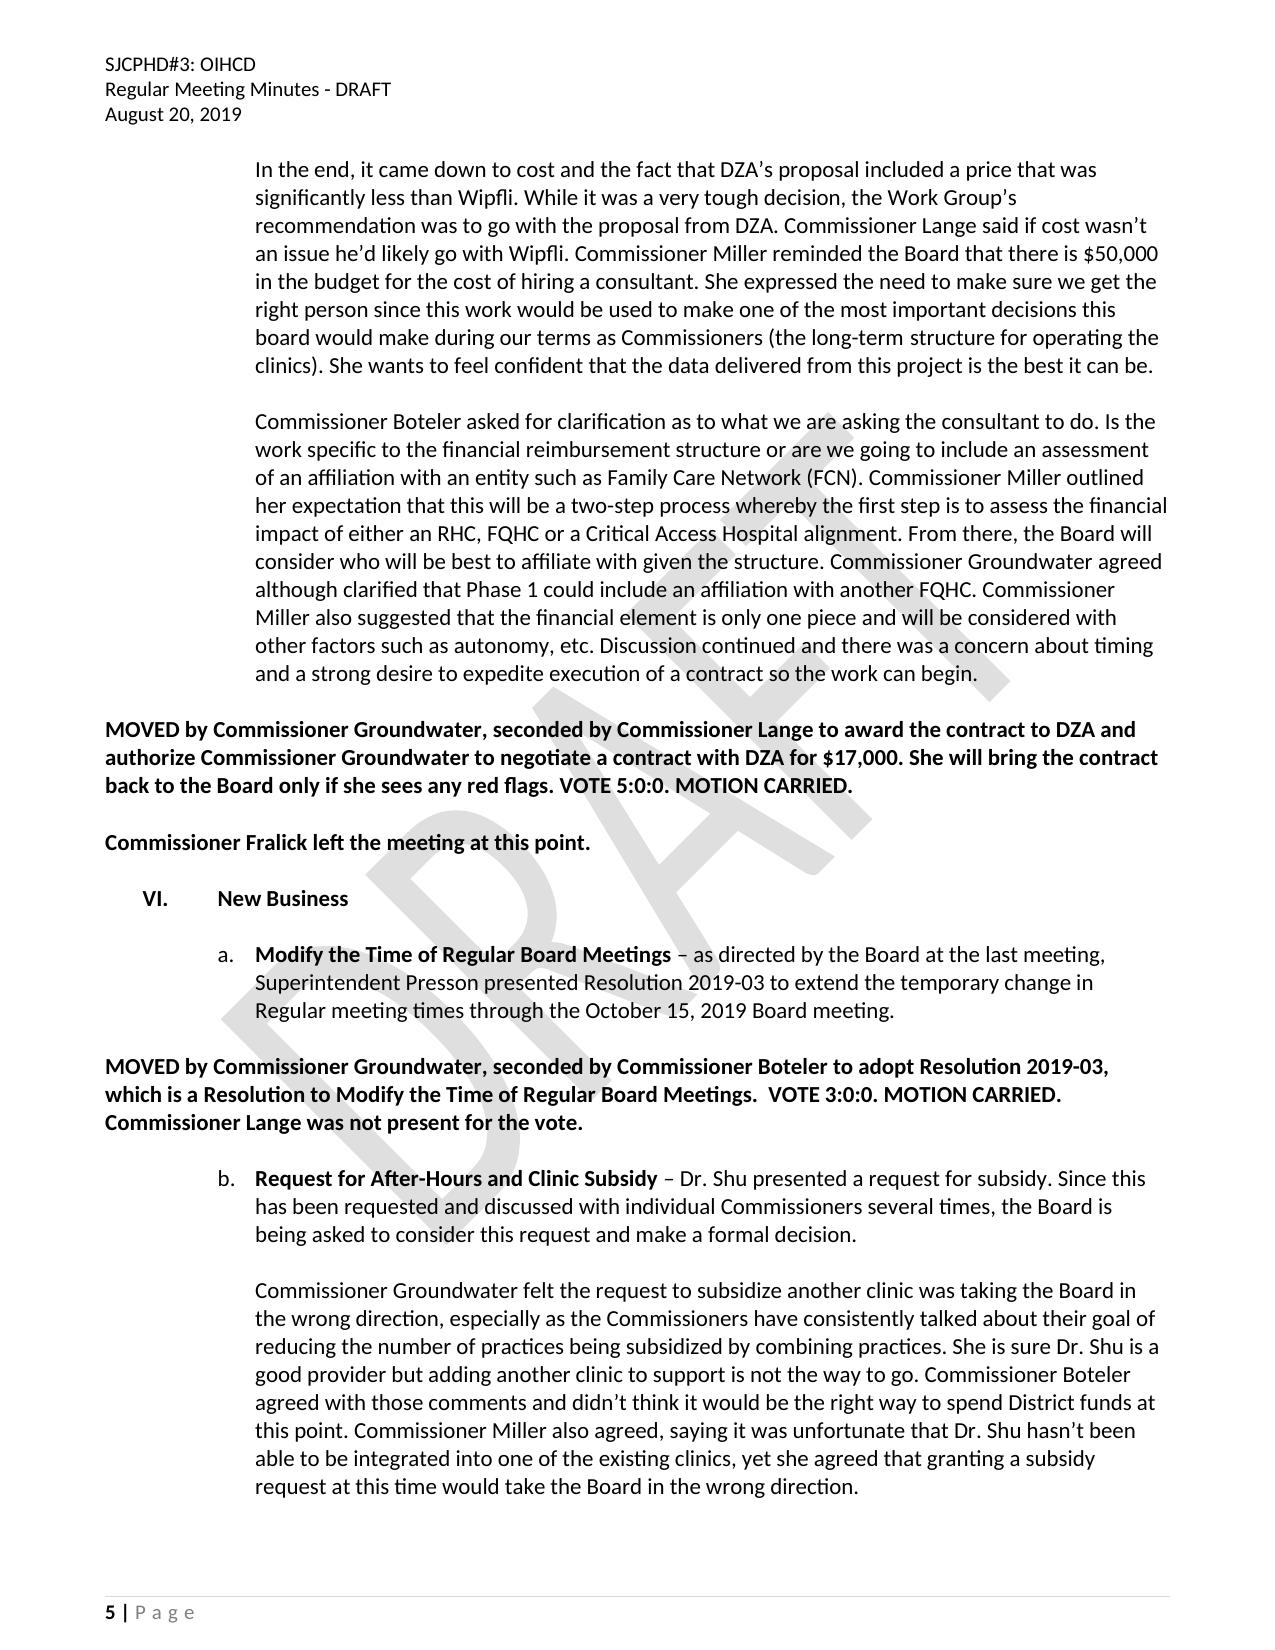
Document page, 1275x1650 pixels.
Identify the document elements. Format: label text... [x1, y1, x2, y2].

text MOVED by Commissioner Groundwater, seconded by Commissioner Lange to award the contract to DZA and authorize Commissioner Groundwater to negotiate a contract with DZA for $17,000. She will bring the contract back to the Board only if she sees any red flags. VOTE 5:0:0. MOTION CARRIED. [105, 716, 1170, 799]
text Commissioner Fralick left the meeting at this point. [105, 828, 1170, 856]
list New Business [142, 884, 1170, 912]
list Commissioner Groundwater felt the request to subsidize another clinic was taking the Board in the wrong direction, especially as the Commissioners have consistently talked about their goal of reducing the number of practices being subsidized by combining practices. She is sure Dr. Shu is a good provider but adding another clinic to support is not the way to go. Commissioner Boteler agreed with those comments and didn’t think it would be the right way to spend District funds at this point. Commissioner Miller also agreed, saying it was unfortunate that Dr. Shu hasn’t been able to be integrated into one of the existing clinics, yet she agreed that granting a subsidy request at this time would take the Board in the wrong direction. [255, 1248, 1170, 1500]
list Commissioner Boteler asked for clarification as to what we are asking the consultant to do. Is the work specific to the financial reimbursement structure or are we going to include an assessment of an affiliation with an entity such as Family Care Network (FCN). Commissioner Miller outlined her expectation that this will be a two-step process whereby the first step is to assess the financial impact of either an RHC, FQHC or a Critical Access Hospital alignment. From there, the Board will consider who will be best to affiliate with given the structure. Commissioner Groundwater agreed although clarified that Phase 1 could include an affiliation with another FQHC. Commissioner Miller also suggested that the financial element is only one piece and will be considered with other factors such as autonomy, etc. Discussion continued and there was a concern about timing and a strong desire to expedite execution of a contract so the work can begin. [255, 407, 1170, 687]
list In the end, it came down to cost and the fact that DZA’s proposal included a price that was significantly less than Wipfli. While it was a very tough decision, the Work Group’s recommendation was to go with the proposal from DZA. Commissioner Lange said if cost wasn’t an issue he’d likely go with Wipfli. Commissioner Miller reminded the Board that there is $50,000 in the budget for the cost of hiring a consultant. She expressed the need to make sure we get the right person since this work would be used to make one of the most important decisions this board would make during our terms as Commissioners (the long-term structure for operating the clinics). She wants to feel confident that the data delivered from this project is the best it can be. [255, 155, 1170, 379]
list Request for After-Hours and Clinic Subsidy – Dr. Shu presented a request for subsidy. Since this has been requested and discussed with individual Commissioners several times, the Board is being asked to consider this request and make a formal decision. [217, 1164, 1170, 1248]
text MOVED by Commissioner Groundwater, seconded by Commissioner Boteler to adopt Resolution 2019-03, which is a Resolution to Modify the Time of Regular Board Meetings. VOTE 3:0:0. MOTION CARRIED. Commissioner Lange was not present for the vote. [105, 1052, 1170, 1136]
list Modify the Time of Regular Board Meetings – as directed by the Board at the last meeting, Superintendent Presson presented Resolution 2019-03 to extend the temporary change in Regular meeting times through the October 15, 2019 Board meeting. [217, 940, 1170, 1024]
